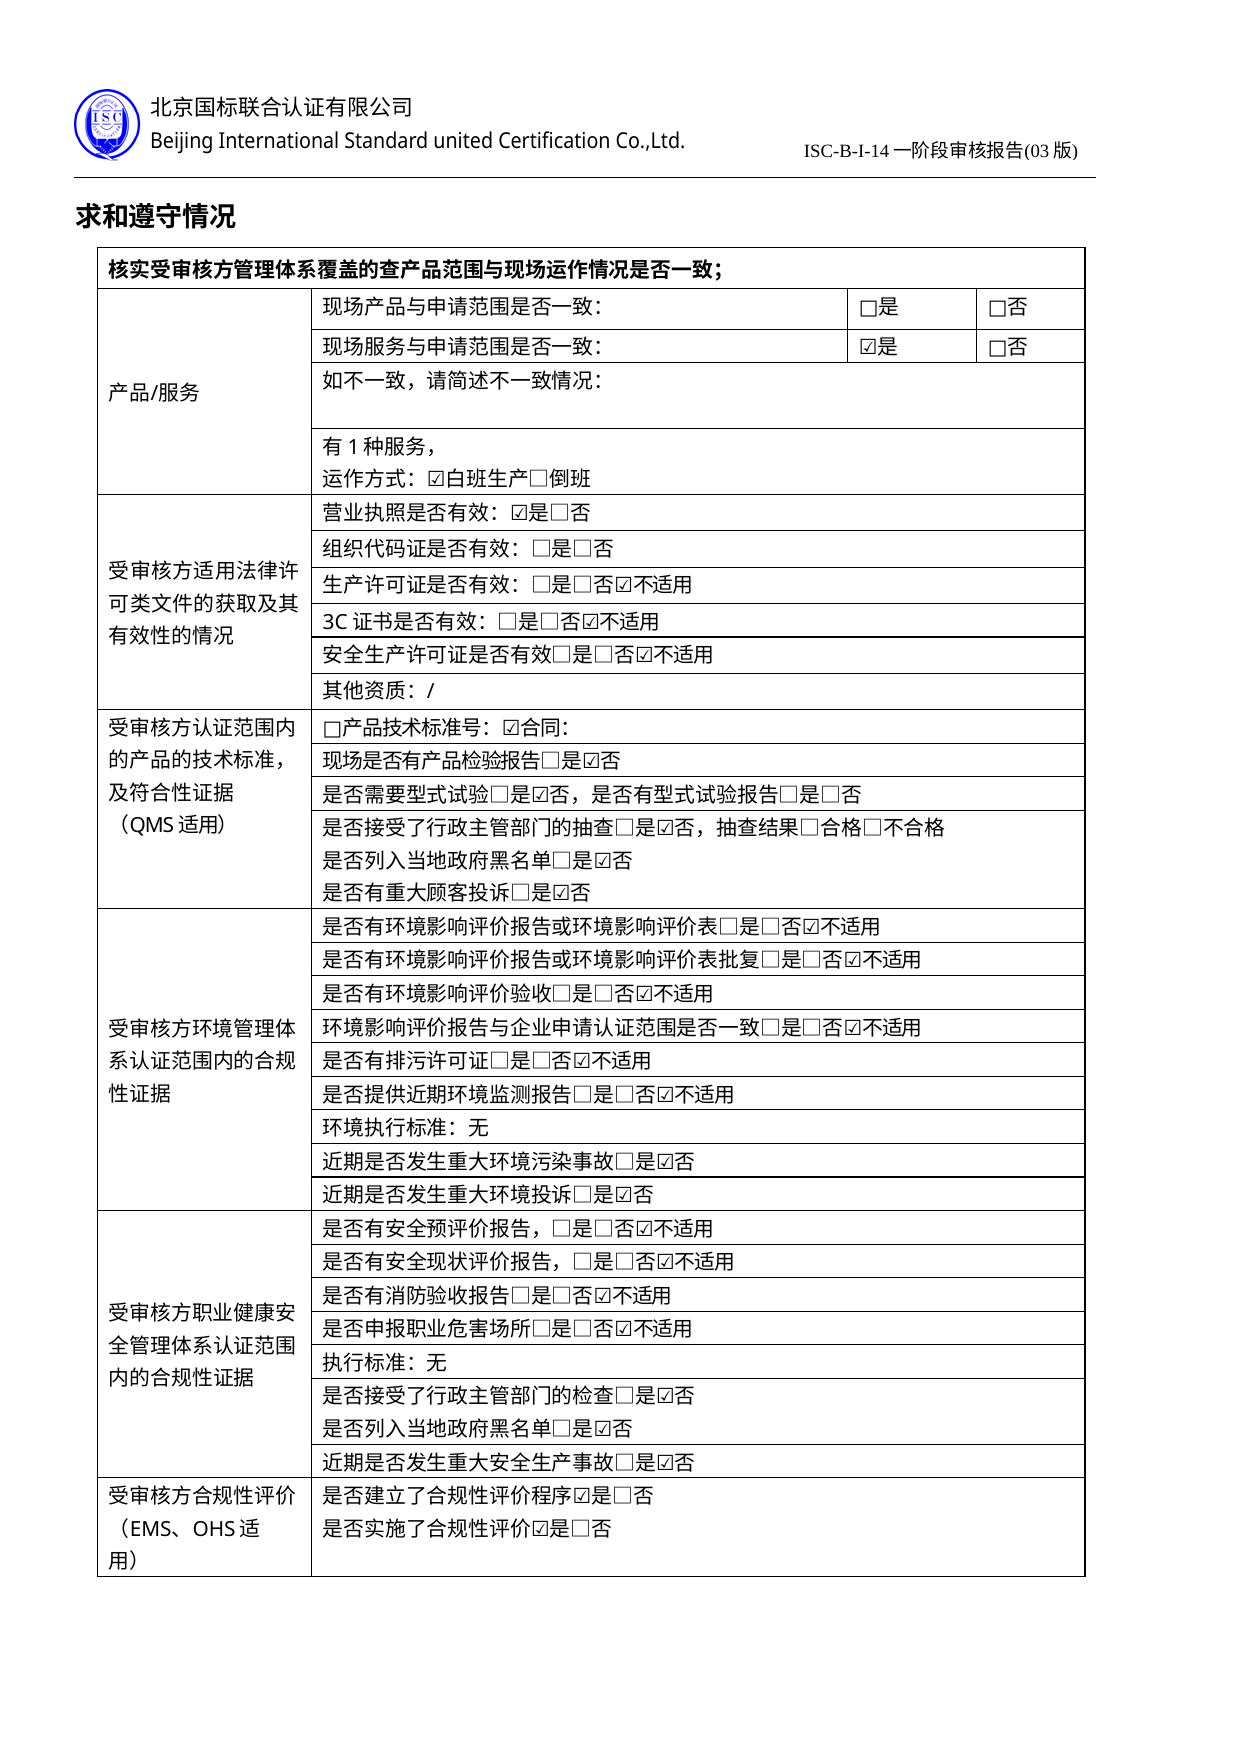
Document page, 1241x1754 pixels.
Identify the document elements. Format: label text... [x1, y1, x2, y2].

table_cell 是否有环境影响评价报告或环境影响评价表批复□是□否☑不适用 [312, 943, 1084, 975]
table_cell 现场服务与申请范围是否一致： [312, 330, 847, 362]
table_cell 是否需要型式试验□是☑否，是否有型式试验报告□是□否 [312, 777, 1084, 809]
table_cell 是否有安全现状评价报告，□是□否☑不适用 [312, 1245, 1084, 1277]
table_cell 是否有安全预评价报告，□是□否☑不适用 [312, 1211, 1084, 1243]
table_cell 现场是否有产品检验报告□是☑否 [312, 744, 1084, 776]
table_cell 近期是否发生重大环境污染事故□是☑否 [312, 1144, 1084, 1176]
table_cell 是否申报职业危害场所□是□否☑不适用 [312, 1312, 1084, 1344]
picture [74, 89, 143, 161]
table_cell 现场产品与申请范围是否一致： [312, 289, 847, 328]
table_cell 其他资质：/ [312, 674, 1084, 709]
table_header 核实受审核方管理体系覆盖的查产品范围与现场运作情况是否一致； [98, 248, 1084, 288]
table_cell 组织代码证是否有效：□是□否 [312, 531, 1084, 567]
table_cell 是否接受了行政主管部门的检查□是☑否 是否列入当地政府黑名单□是☑否 [312, 1379, 1084, 1444]
table_cell 是否提供近期环境监测报告□是□否☑不适用 [312, 1077, 1084, 1109]
table_cell 是否有消防验收报告□是□否☑不适用 [312, 1278, 1084, 1311]
table_cell 是否有排污许可证□是□否☑不适用 [312, 1043, 1084, 1076]
table_cell ☑是 [848, 330, 976, 362]
table_cell 如不一致，请简述不一致情况： [312, 363, 1084, 428]
table_cell 是否有环境影响评价报告或环境影响评价表□是□否☑不适用 [312, 909, 1084, 942]
table_cell 近期是否发生重大安全生产事故□是☑否 [312, 1445, 1084, 1477]
table_cell 受审核方环境管理体系认证范围内的合规性证据 [98, 909, 311, 1210]
table_cell 近期是否发生重大环境投诉□是☑否 [312, 1178, 1084, 1210]
table_cell 3C证书是否有效：□是□否☑不适用 [312, 604, 1084, 636]
table_cell 受审核方适用法律许可类文件的获取及其有效性的情况 [98, 495, 311, 709]
table_cell 受审核方合规性评价（EMS、OHS适用） [98, 1478, 311, 1576]
table_cell □是 [848, 289, 976, 328]
table_cell 是否建立了合规性评价程序☑是□否 是否实施了合规性评价☑是□否 [312, 1478, 1084, 1576]
table_cell 环境影响评价报告与企业申请认证范围是否一致□是□否☑不适用 [312, 1010, 1084, 1042]
table_cell 环境执行标准：无 [312, 1110, 1084, 1143]
table_cell 是否有环境影响评价验收□是□否☑不适用 [312, 976, 1084, 1009]
table_cell 有1种服务， 运作方式：☑白班生产□倒班 [312, 429, 1084, 494]
table_cell 是否接受了行政主管部门的抽查□是☑否，抽查结果□合格□不合格 是否列入当地政府黑名单□是☑否 是否有重大顾客投诉□是☑否 [312, 811, 1084, 908]
table_cell 生产许可证是否有效：□是□否☑不适用 [312, 568, 1084, 603]
table_cell 产品/服务 [98, 289, 311, 494]
table_cell □产品技术标准号：☑合同： [312, 710, 1084, 742]
table_cell 执行标准：无 [312, 1345, 1084, 1378]
table_cell 受审核方认证范围内的产品的技术标准，及符合性证据 （QMS适用） [98, 710, 311, 908]
text 八、收集关于受审核方的管理体系范围、过程和场所的必要信息以及相关的法律法规要求和遵守情况 [75, 182, 1107, 247]
table_cell 营业执照是否有效：☑是□否 [312, 495, 1084, 530]
table_cell □否 [977, 330, 1084, 362]
table_cell 受审核方职业健康安全管理体系认证范围内的合规性证据 [98, 1211, 311, 1477]
table_cell 安全生产许可证是否有效□是□否☑不适用 [312, 638, 1084, 673]
table_cell □否 [977, 289, 1084, 328]
